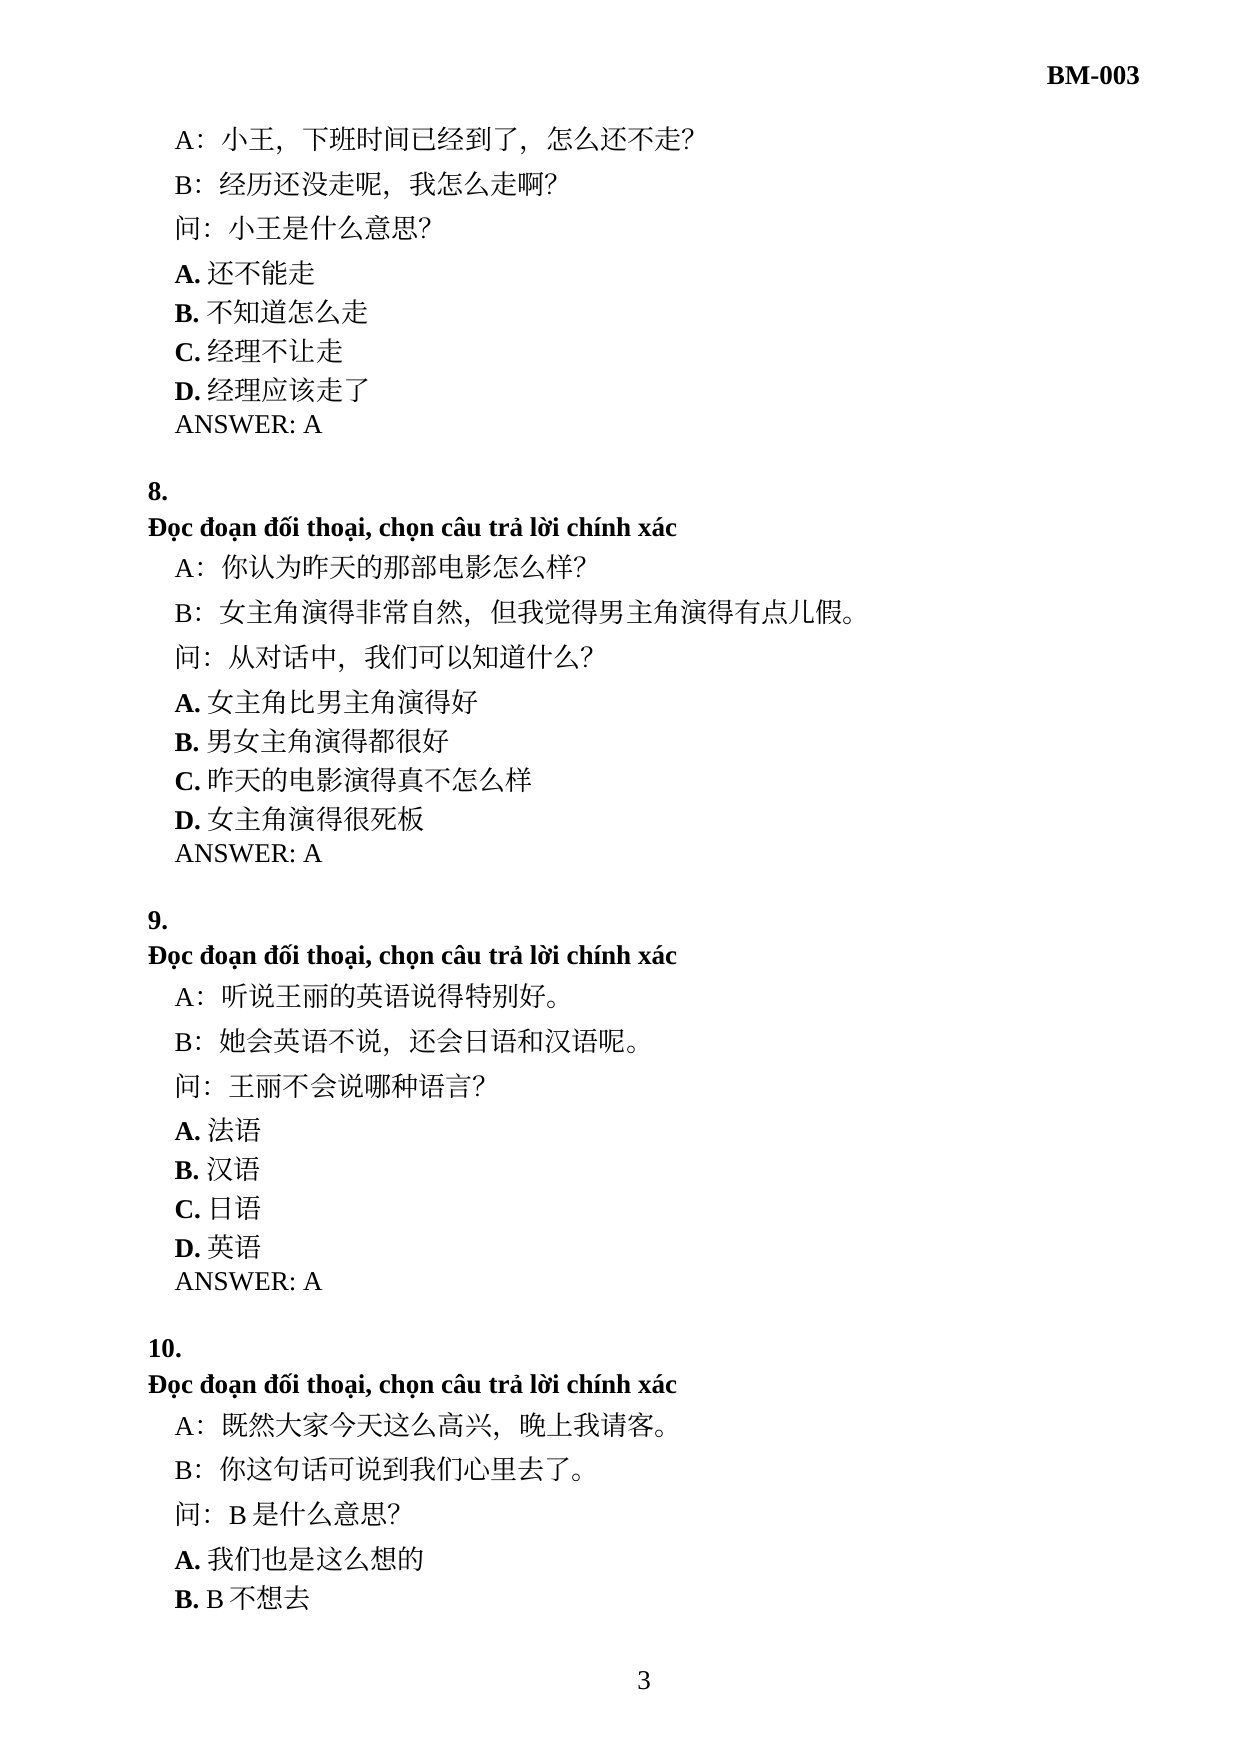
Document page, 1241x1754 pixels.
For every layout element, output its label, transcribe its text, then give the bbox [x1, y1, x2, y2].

text 9. [148, 904, 1140, 935]
text 10. [148, 1332, 1140, 1363]
text C. 经理不让走 [148, 330, 1140, 369]
text 8. [148, 475, 1140, 506]
text ANSWER: A [148, 408, 1140, 439]
text B：她会英语不说，还会日语和汉语呢。 [148, 1020, 1140, 1059]
text A：既然大家今天这么高兴，晚上我请客。 [148, 1404, 1140, 1443]
text ANSWER: A [148, 837, 1140, 868]
text D. 英语 [148, 1226, 1140, 1265]
text Đọc đoạn đối thoại, chọn câu trả lời chính xác [148, 939, 1140, 971]
text 问：从对话中，我们可以知道什么？ [148, 636, 1140, 675]
text 问：王丽不会说哪种语言？ [148, 1065, 1140, 1104]
text B：女主角演得非常自然，但我觉得男主角演得有点儿假。 [148, 591, 1140, 630]
text B. 汉语 [148, 1148, 1140, 1187]
text B. 不知道怎么走 [148, 291, 1140, 330]
text Đọc đoạn đối thoại, chọn câu trả lời chính xác [148, 1368, 1140, 1399]
text D. 经理应该走了 [148, 369, 1140, 408]
text A：你认为昨天的那部电影怎么样？ [148, 547, 1140, 586]
text A：小王，下班时间已经到了，怎么还不走？ [148, 118, 1140, 157]
text B：经历还没走呢，我怎么走啊？ [148, 163, 1140, 202]
text A. 法语 [148, 1109, 1140, 1148]
text B：你这句话可说到我们心里去了。 [148, 1448, 1140, 1487]
text B. 男女主角演得都很好 [148, 720, 1140, 759]
text A. 女主角比男主角演得好 [148, 681, 1140, 720]
text ANSWER: A [148, 1265, 1140, 1297]
text 问：B是什么意思？ [148, 1493, 1140, 1532]
text D. 女主角演得很死板 [148, 798, 1140, 837]
text C. 昨天的电影演得真不怎么样 [148, 759, 1140, 798]
text A. 我们也是这么想的 [148, 1538, 1140, 1577]
text A：听说王丽的英语说得特别好。 [148, 975, 1140, 1014]
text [148, 511, 1140, 542]
text 问：小王是什么意思？ [148, 208, 1140, 247]
text C. 日语 [148, 1187, 1140, 1226]
text A. 还不能走 [148, 252, 1140, 291]
text B. B不想去 [148, 1577, 1140, 1616]
